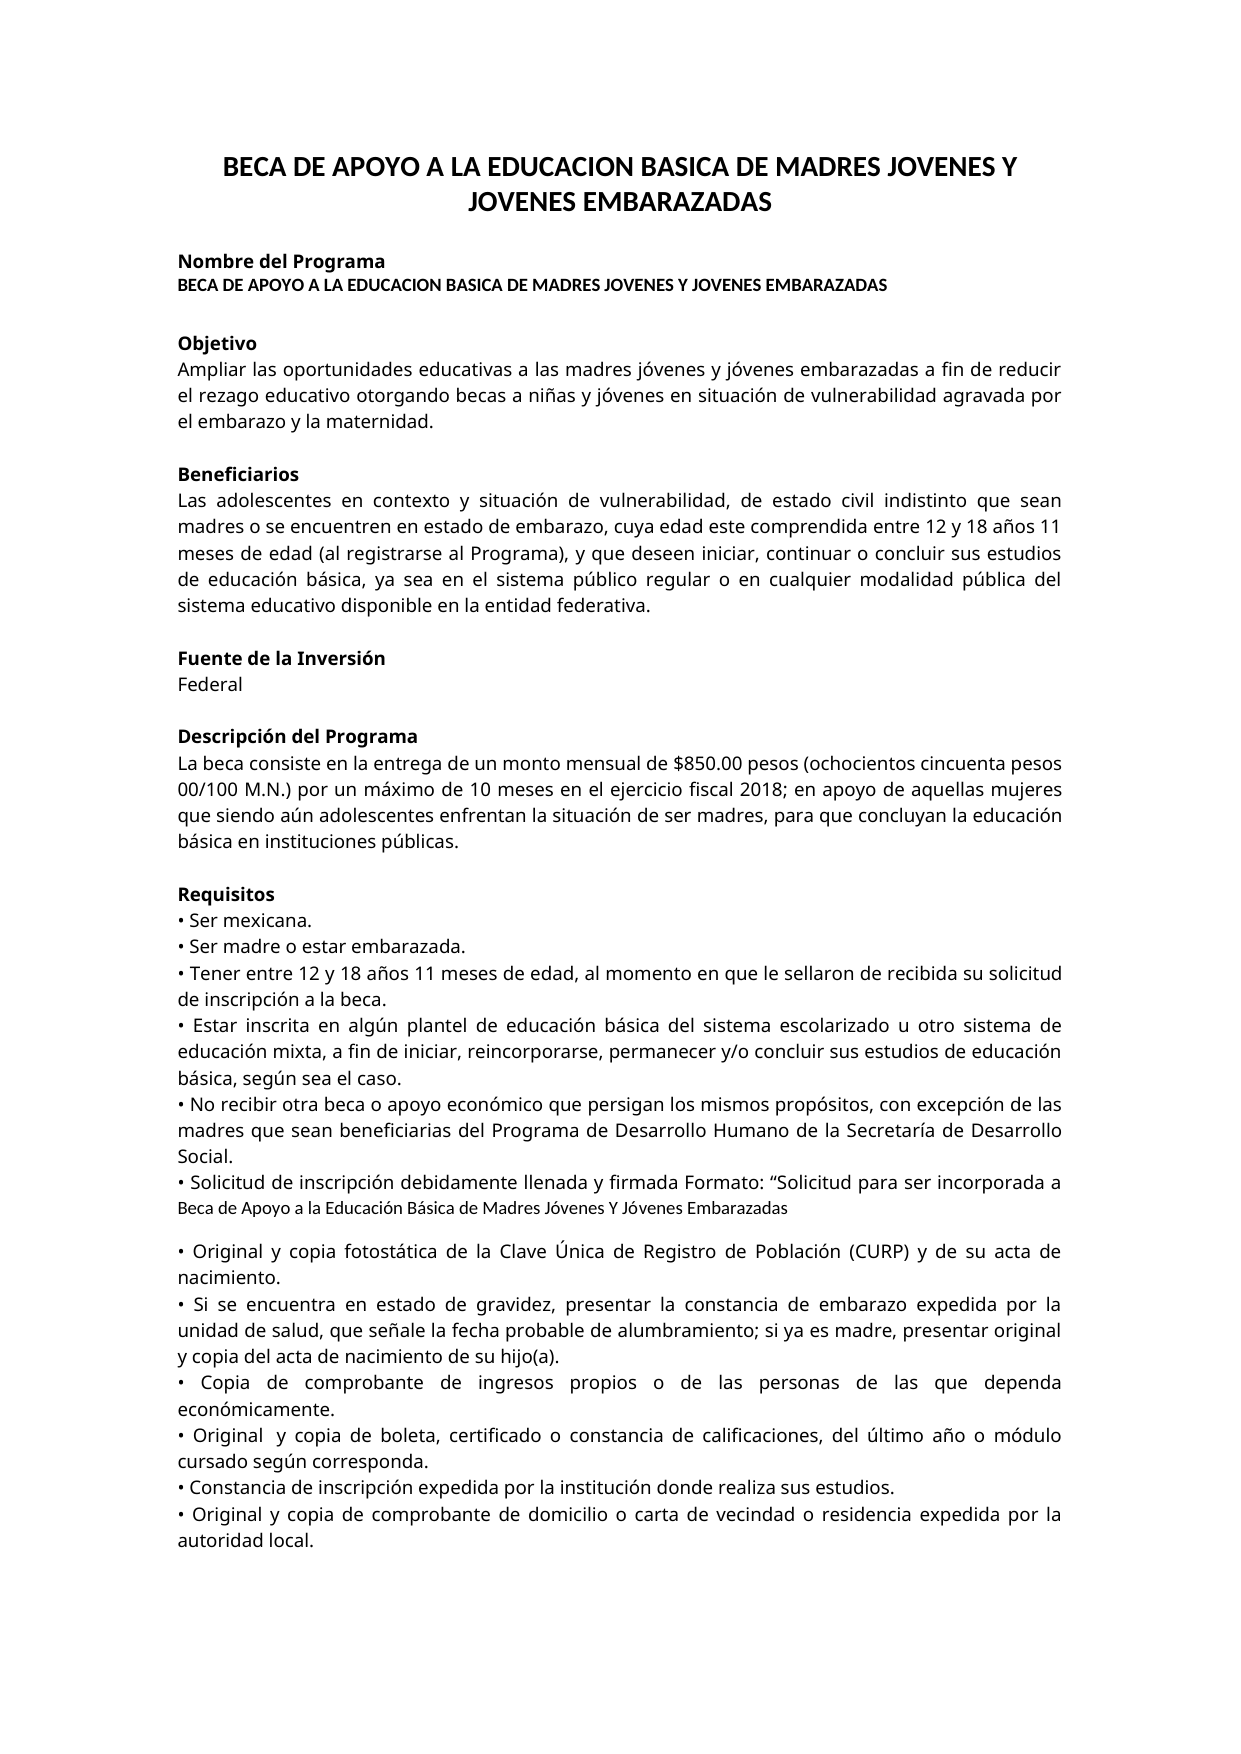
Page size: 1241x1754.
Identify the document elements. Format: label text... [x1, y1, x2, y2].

text Descripción del Programa [177, 723, 1063, 749]
text Requisitos [177, 880, 1063, 907]
text • Original y copia de boleta, certificado o constancia de calificaciones, del último año o módulo cursado según corresponda. [177, 1421, 1063, 1474]
text Las adolescentes en contexto y situación de vulnerabilidad, de estado civil indistinto que sean madres o se encuentren en estado de embarazo, cuya edad este comprendida entre 12 y 18 años 11 meses de edad (al registrarse al Programa), y que deseen iniciar, continuar o concluir sus estudios de educación básica, ya sea en el sistema público regular o en cualquier modalidad pública del sistema educativo disponible en la entidad federativa. [177, 487, 1063, 618]
text Fuente de la Inversión [177, 644, 1063, 670]
text • Copia de comprobante de ingresos propios o de las personas de las que dependa económicamente. [177, 1369, 1063, 1421]
text • Ser madre o estar embarazada. [177, 933, 1063, 959]
text • Original y copia de comprobante de domicilio o carta de vecindad o residencia expedida por la autoridad local. [177, 1500, 1063, 1553]
text BECA DE APOYO A LA EDUCACION BASICA DE MADRES JOVENES Y JOVENES EMBARAZADAS [177, 148, 1063, 219]
text • Original y copia fotostática de la Clave Única de Registro de Población (CURP) y de su acta de nacimiento. [177, 1238, 1063, 1290]
text • No recibir otra beca o apoyo económico que persigan los mismos propósitos, con excepción de las madres que sean beneficiarias del Programa de Desarrollo Humano de la Secretaría de Desarrollo Social. [177, 1090, 1063, 1169]
text La beca consiste en la entrega de un monto mensual de $850.00 pesos (ochocientos cincuenta pesos 00/100 M.N.) por un máximo de 10 meses en el ejercicio fiscal 2018; en apoyo de aquellas mujeres que siendo aún adolescentes enfrentan la situación de ser madres, para que concluyan la educación básica en instituciones públicas. [177, 749, 1063, 854]
text Ampliar las oportunidades educativas a las madres jóvenes y jóvenes embarazadas a fin de reducir el rezago educativo otorgando becas a niñas y jóvenes en situación de vulnerabilidad agravada por el embarazo y la maternidad. [177, 355, 1063, 434]
text • Ser mexicana. [177, 907, 1063, 933]
text Beneficiarios [177, 460, 1063, 487]
text • Solicitud de inscripción debidamente llenada y firmada Formato: “Solicitud para ser incorporada a Beca de Apoyo a la Educación Básica de Madres Jóvenes Y Jóvenes Embarazadas [177, 1169, 1063, 1219]
text BECA DE APOYO A LA EDUCACION BASICA DE MADRES JOVENES Y JOVENES EMBARAZADAS [177, 273, 1063, 296]
text Federal [177, 670, 1063, 697]
text • Si se encuentra en estado de gravidez, presentar la constancia de embarazo expedida por la unidad de salud, que señale la fecha probable de alumbramiento; si ya es madre, presentar original y copia del acta de nacimiento de su hijo(a). [177, 1290, 1063, 1369]
text • Estar inscrita en algún plantel de educación básica del sistema escolarizado u otro sistema de educación mixta, a fin de iniciar, reincorporarse, permanecer y/o concluir sus estudios de educación básica, según sea el caso. [177, 1012, 1063, 1090]
text • Constancia de inscripción expedida por la institución donde realiza sus estudios. [177, 1474, 1063, 1500]
text Objetivo [177, 329, 1063, 355]
text • Tener entre 12 y 18 años 11 meses de edad, al momento en que le sellaron de recibida su solicitud de inscripción a la beca. [177, 959, 1063, 1012]
text Nombre del Programa [177, 247, 1063, 273]
